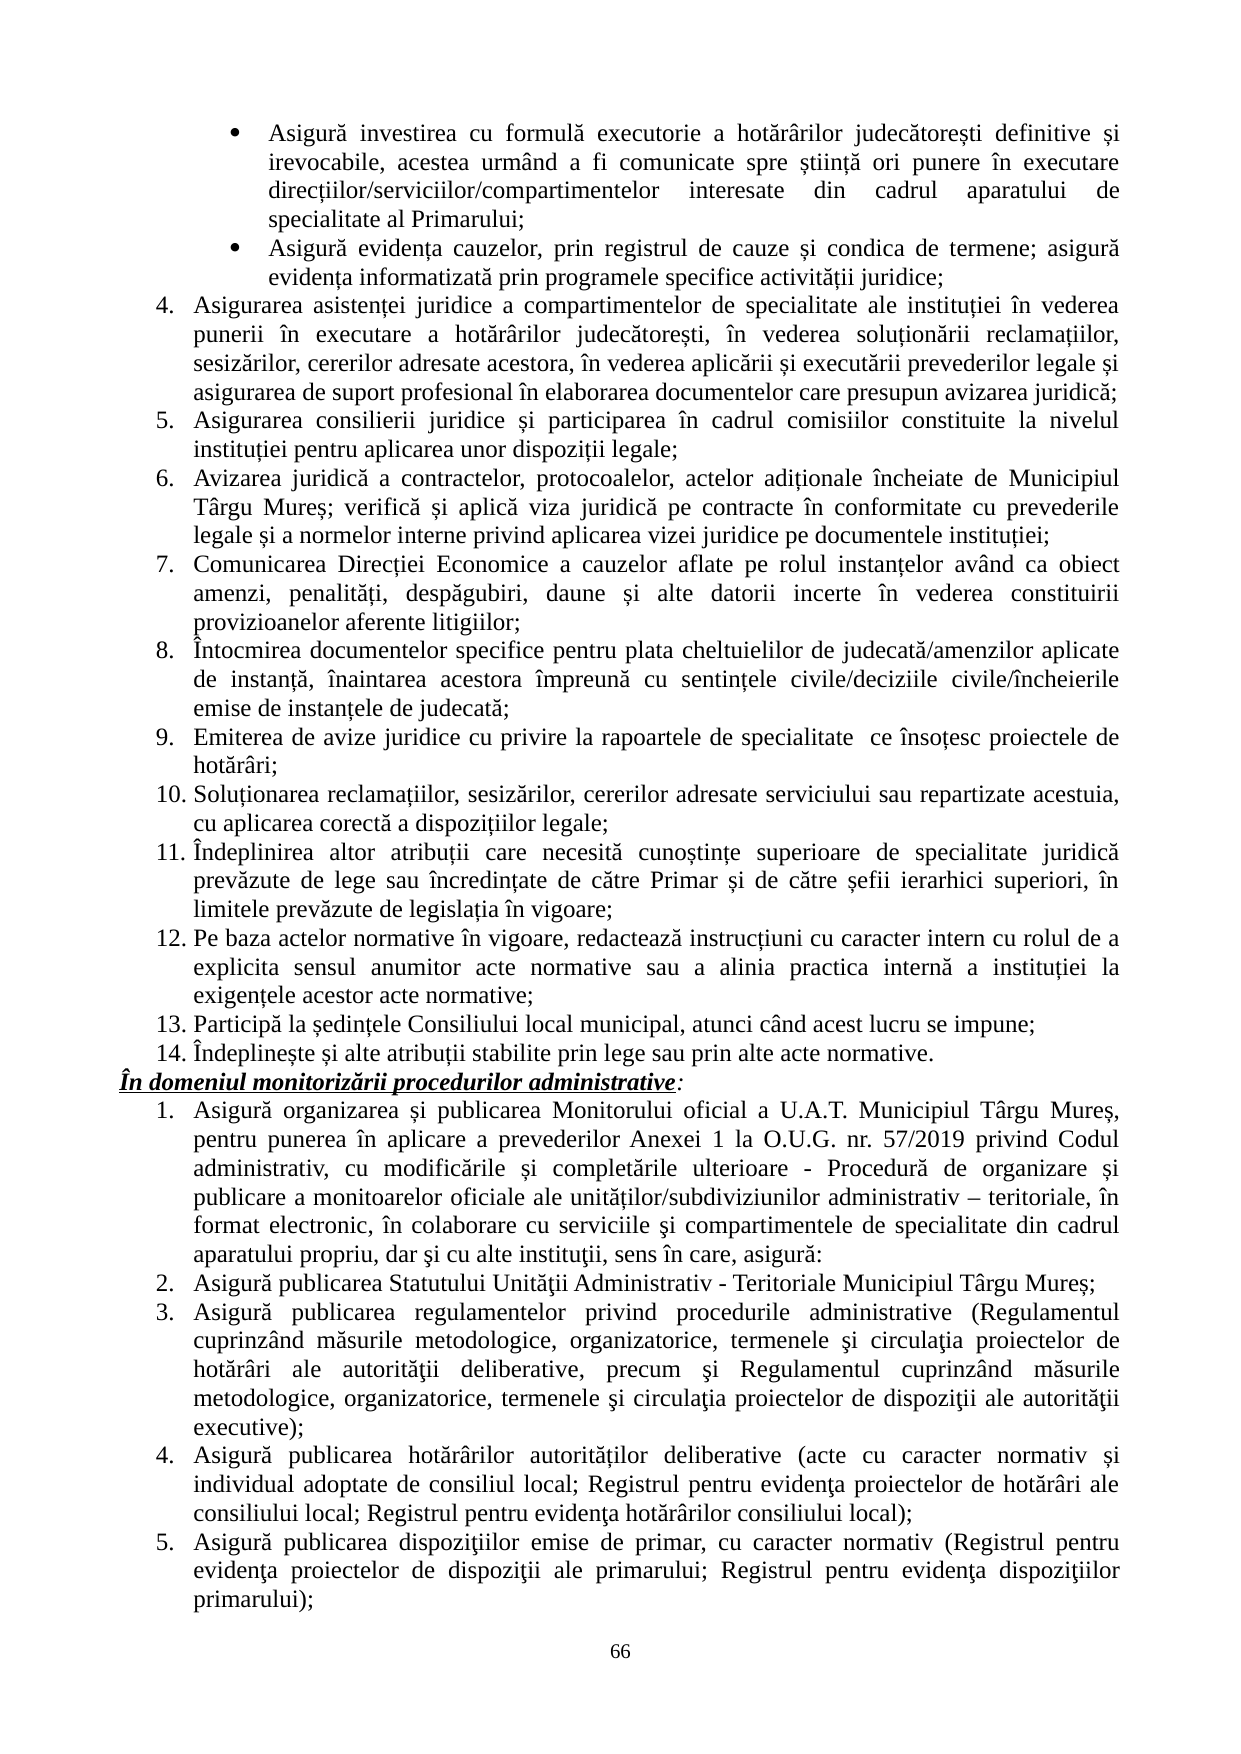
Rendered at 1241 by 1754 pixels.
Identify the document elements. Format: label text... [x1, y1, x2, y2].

list Întocmirea documentelor specifice pentru plata cheltuielilor de judecată/amenzilor aplicate de instanță, înaintarea acestora împreună cu sentințele civile/deciziile civile/încheierile emise de instanțele de judecată; [156, 636, 1121, 722]
list Asigurarea consilierii juridice și participarea în cadrul comisiilor constituite la nivelul instituției pentru aplicarea unor dispoziții legale; [156, 406, 1121, 463]
list Asigurarea asistenței juridice a compartimentelor de specialitate ale instituției în vederea punerii în executare a hotărârilor judecătorești, în vederea soluționării reclamațiilor, sesizărilor, cererilor adresate acestora, în vederea aplicării și executării prevederilor legale și asigurarea de suport profesional în elaborarea documentelor care presupun avizarea juridică; [156, 291, 1121, 406]
list Comunicarea Direcției Economice a cauzelor aflate pe rolul instanțelor având ca obiect amenzi, penalități, despăgubiri, daune și alte datorii incerte în vederea constituirii provizioanelor aferente litigiilor; [156, 549, 1121, 636]
text În domeniul monitorizării procedurilor administrative: [119, 1067, 1122, 1096]
list Participă la ședințele Consiliului local municipal, atunci când acest lucru se impune; [156, 1009, 1121, 1038]
list Soluționarea reclamațiilor, sesizărilor, cererilor adresate serviciului sau repartizate acestuia, cu aplicarea corectă a dispozițiilor legale; [156, 779, 1121, 837]
list Avizarea juridică a contractelor, protocoalelor, actelor adiționale încheiate de Municipiul Târgu Mureș; verifică și aplică viza juridică pe contracte în conformitate cu prevederile legale și a normelor interne privind aplicarea vizei juridice pe documentele instituției; [156, 463, 1121, 549]
list Îndeplinește și alte atribuții stabilite prin lege sau prin alte acte normative. [156, 1038, 1121, 1067]
list Asigură publicarea dispoziţiilor emise de primar, cu caracter normativ (Registrul pentru evidenţa proiectelor de dispoziţii ale primarului; Registrul pentru evidenţa dispoziţiilor primarului); [156, 1527, 1121, 1613]
list Pe baza actelor normative în vigoare, redactează instrucțiuni cu caracter intern cu rolul de a explicita sensul anumitor acte normative sau a alinia practica internă a instituției la exigențele acestor acte normative; [156, 923, 1121, 1009]
list Asigură publicarea hotărârilor autorităților deliberative (acte cu caracter normativ și individual adoptate de consiliul local; Registrul pentru evidenţa proiectelor de hotărâri ale consiliului local; Registrul pentru evidenţa hotărârilor consiliului local); [156, 1441, 1121, 1527]
list Asigură evidența cauzelor, prin registrul de cauze și condica de termene; asigură evidența informatizată prin programele specifice activității juridice; [231, 233, 1121, 291]
list Asigură investirea cu formulă executorie a hotărârilor judecătorești definitive și irevocabile, acestea urmând a fi comunicate spre știință ori punere în executare direcțiilor/serviciilor/compartimentelor interesate din cadrul aparatului de specialitate al Primarului; [231, 118, 1121, 233]
list Asigură publicarea regulamentelor privind procedurile administrative (Regulamentul cuprinzând măsurile metodologice, organizatorice, termenele şi circulaţia proiectelor de hotărâri ale autorităţii deliberative, precum şi Regulamentul cuprinzând măsurile metodologice, organizatorice, termenele şi circulaţia proiectelor de dispoziţii ale autorităţii executive); [156, 1297, 1121, 1441]
list Asigură organizarea și publicarea Monitorului oficial a U.A.T. Municipiul Târgu Mureș, pentru punerea în aplicare a prevederilor Anexei 1 la O.U.G. nr. 57/2019 privind Codul administrativ, cu modificările și completările ulterioare - Procedură de organizare și publicare a monitoarelor oficiale ale unităților/subdiviziunilor administrativ – teritoriale, în format electronic, în colaborare cu serviciile şi compartimentele de specialitate din cadrul aparatului propriu, dar şi cu alte instituţii, sens în care, asigură: [156, 1096, 1121, 1268]
list Emiterea de avize juridice cu privire la rapoartele de specialitate ce însoțesc proiectele de hotărâri; [156, 722, 1121, 779]
list Îndeplinirea altor atribuții care necesită cunoștințe superioare de specialitate juridică prevăzute de lege sau încredințate de către Primar și de către șefii ierarhici superiori, în limitele prevăzute de legislația în vigoare; [156, 837, 1121, 923]
list Asigură publicarea Statutului Unităţii Administrativ - Teritoriale Municipiul Târgu Mureș; [156, 1268, 1121, 1297]
